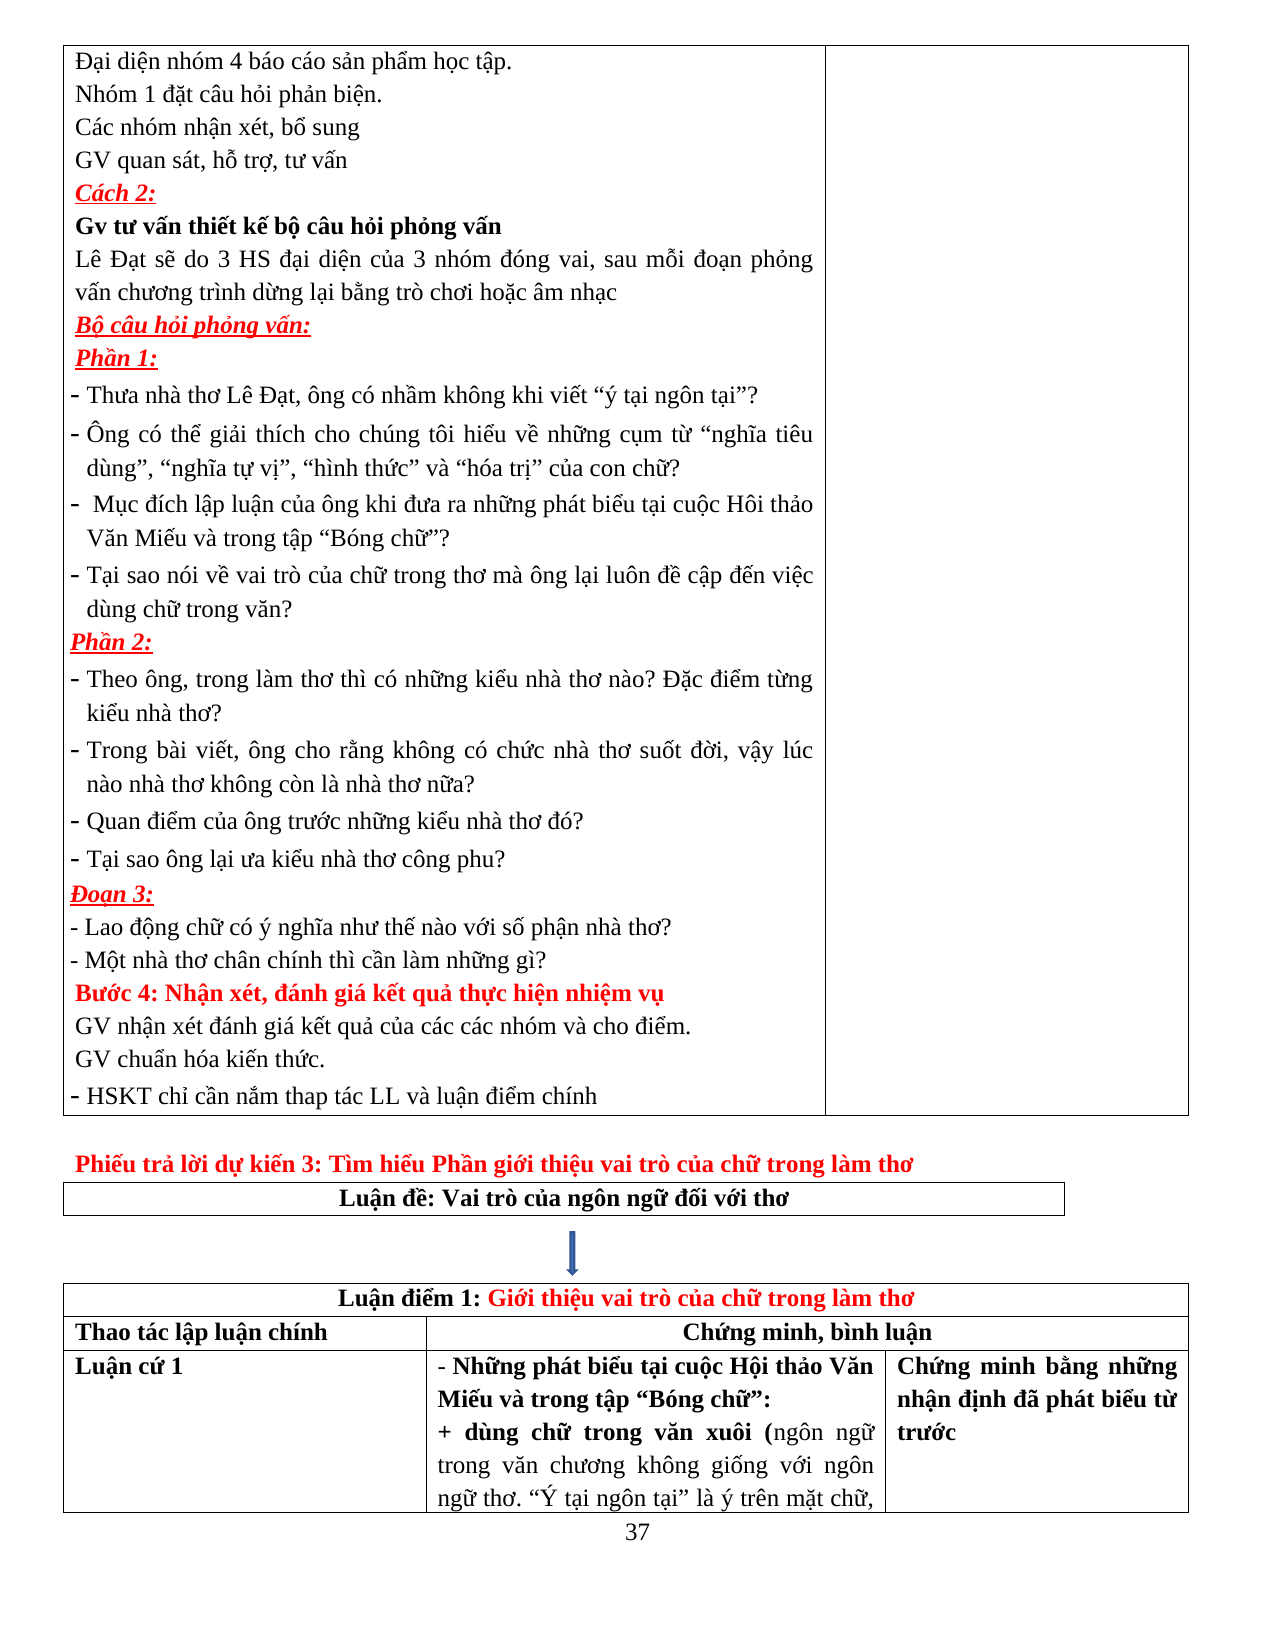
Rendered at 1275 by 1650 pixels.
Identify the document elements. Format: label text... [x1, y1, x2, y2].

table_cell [427, 1351, 885, 1512]
table_header Luận đề: Vai trò của ngôn ngữ đối với thơ [64, 1183, 1064, 1215]
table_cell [826, 46, 1188, 1114]
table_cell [886, 1351, 1188, 1512]
text Phiếu trả lời dự kiến 3: Tìm hiểu Phần giới thiệu vai trò của chữ trong làm thơ [75, 1149, 1200, 1177]
table_cell Chứng minh, bình luận [427, 1317, 1188, 1350]
table_cell Luận cứ 1 [64, 1351, 426, 1512]
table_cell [64, 46, 825, 1114]
table_header Luận điểm 1: Giới thiệu vai trò của chữ trong làm thơ [64, 1284, 1188, 1316]
table_cell Thao tác lập luận chính [64, 1317, 426, 1350]
